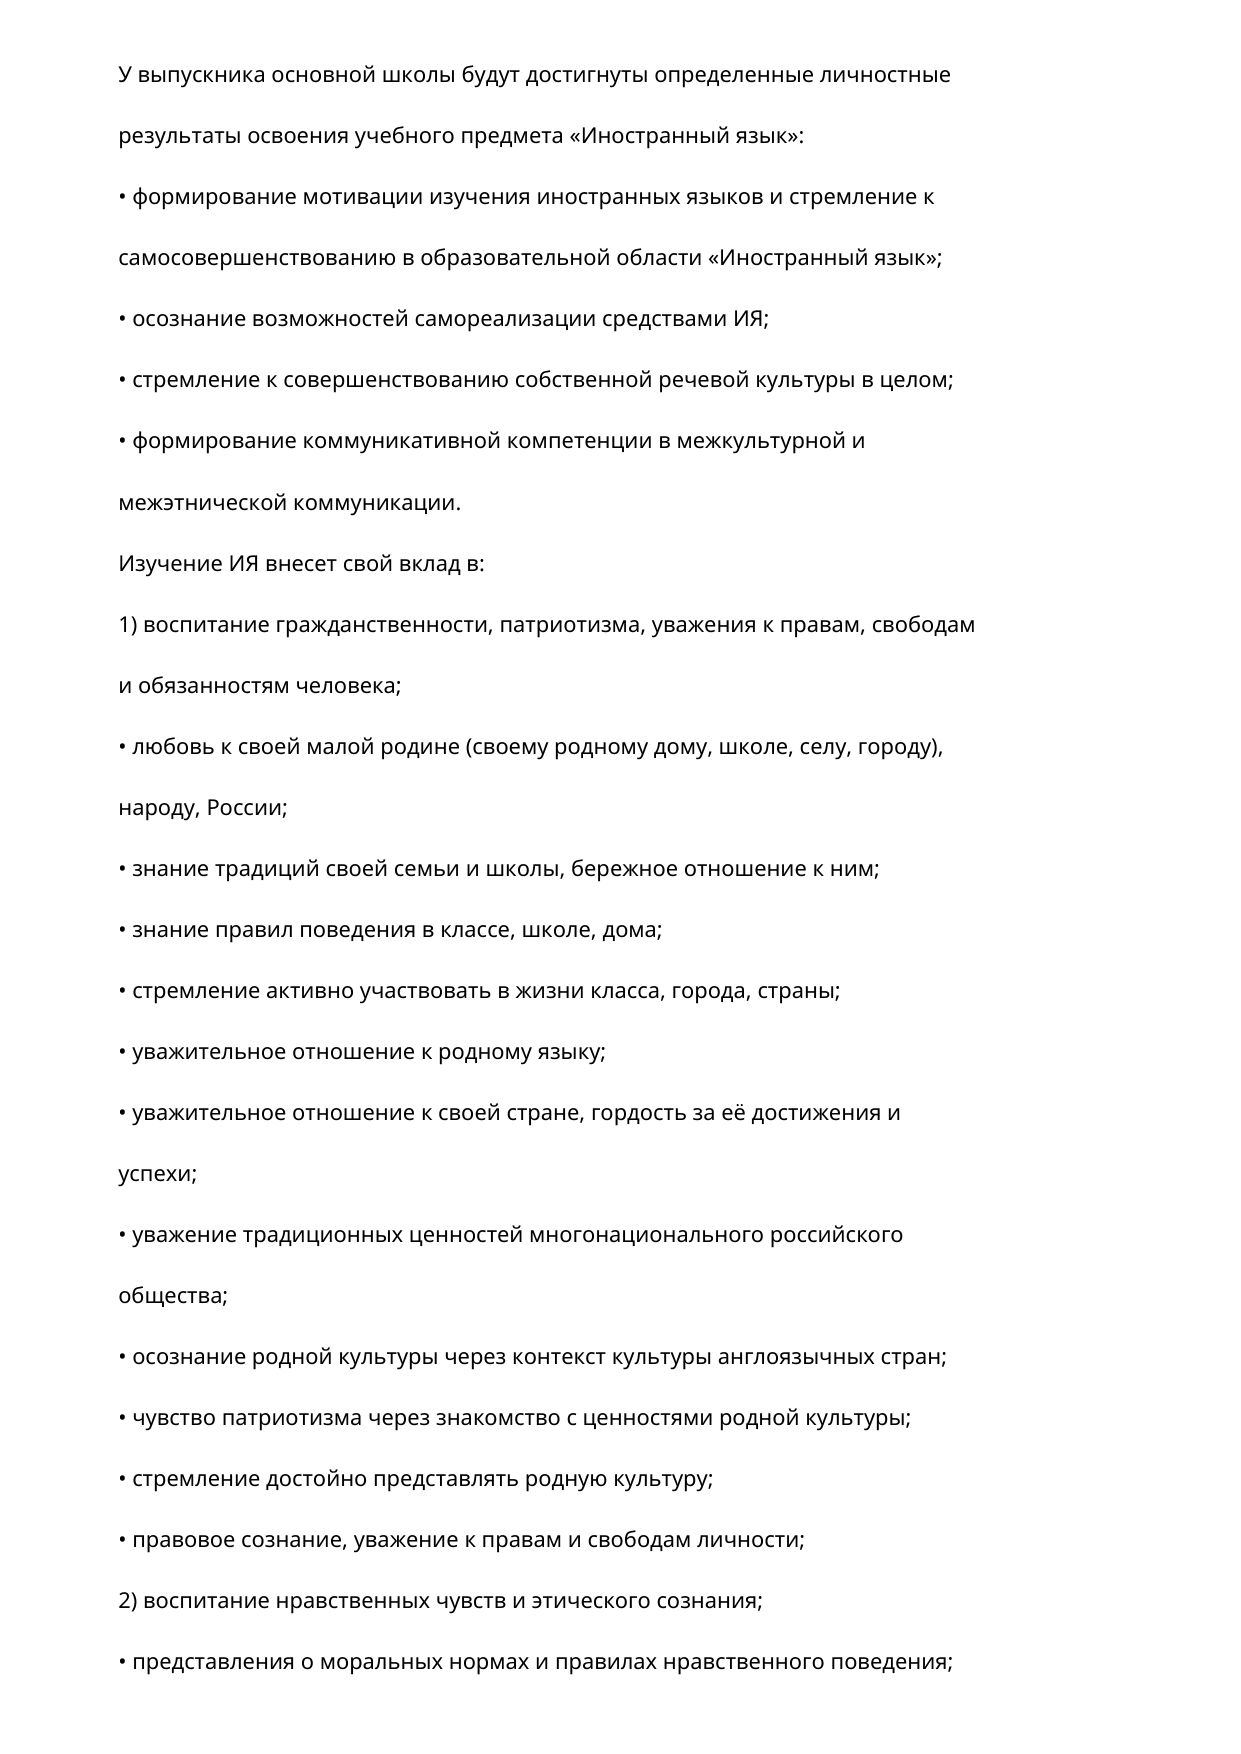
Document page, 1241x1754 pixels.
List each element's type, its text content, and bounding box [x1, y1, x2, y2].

text межэтнической коммуникации. [118, 486, 1152, 516]
text • стремление активно участвовать в жизни класса, города, страны; [118, 975, 1152, 1004]
text 1) воспитание гражданственности, патриотизма, уважения к правам, свободам [118, 608, 1152, 638]
text успехи; [118, 1158, 1152, 1188]
text • уважительное отношение к своей стране, гордость за её достижения и [118, 1097, 1152, 1127]
text У выпускника основной школы будут достигнуты определенные личностные [118, 59, 1152, 89]
text результаты освоения учебного предмета «Иностранный язык»: [118, 120, 1152, 150]
text • уважение традиционных ценностей многонационального российского [118, 1219, 1152, 1249]
text 2) воспитание нравственных чувств и этического сознания; [118, 1585, 1152, 1615]
text • осознание родной культуры через контекст культуры англоязычных стран; [118, 1341, 1152, 1371]
text • чувство патриотизма через знакомство с ценностями родной культуры; [118, 1402, 1152, 1432]
text • стремление достойно представлять родную культуру; [118, 1463, 1152, 1493]
text общества; [118, 1280, 1152, 1310]
text • знание правил поведения в классе, школе, дома; [118, 914, 1152, 943]
text • представления о моральных нормах и правилах нравственного поведения; [118, 1646, 1152, 1676]
text • формирование мотивации изучения иностранных языков и стремление к [118, 181, 1152, 211]
text • осознание возможностей самореализации средствами ИЯ; [118, 303, 1152, 333]
text Изучение ИЯ внесет свой вклад в: [118, 547, 1152, 577]
text • знание традиций своей семьи и школы, бережное отношение к ним; [118, 853, 1152, 882]
text • формирование коммуникативной компетенции в межкультурной и [118, 425, 1152, 455]
text и обязанностям человека; [118, 669, 1152, 699]
text самосовершенствованию в образовательной области «Иностранный язык»; [118, 242, 1152, 272]
text народу, России; [118, 792, 1152, 821]
text • стремление к совершенствованию собственной речевой культуры в целом; [118, 364, 1152, 394]
text • любовь к своей малой родине (своему родному дому, школе, селу, городу), [118, 731, 1152, 760]
text • правовое сознание, уважение к правам и свободам личности; [118, 1524, 1152, 1554]
text • уважительное отношение к родному языку; [118, 1036, 1152, 1066]
